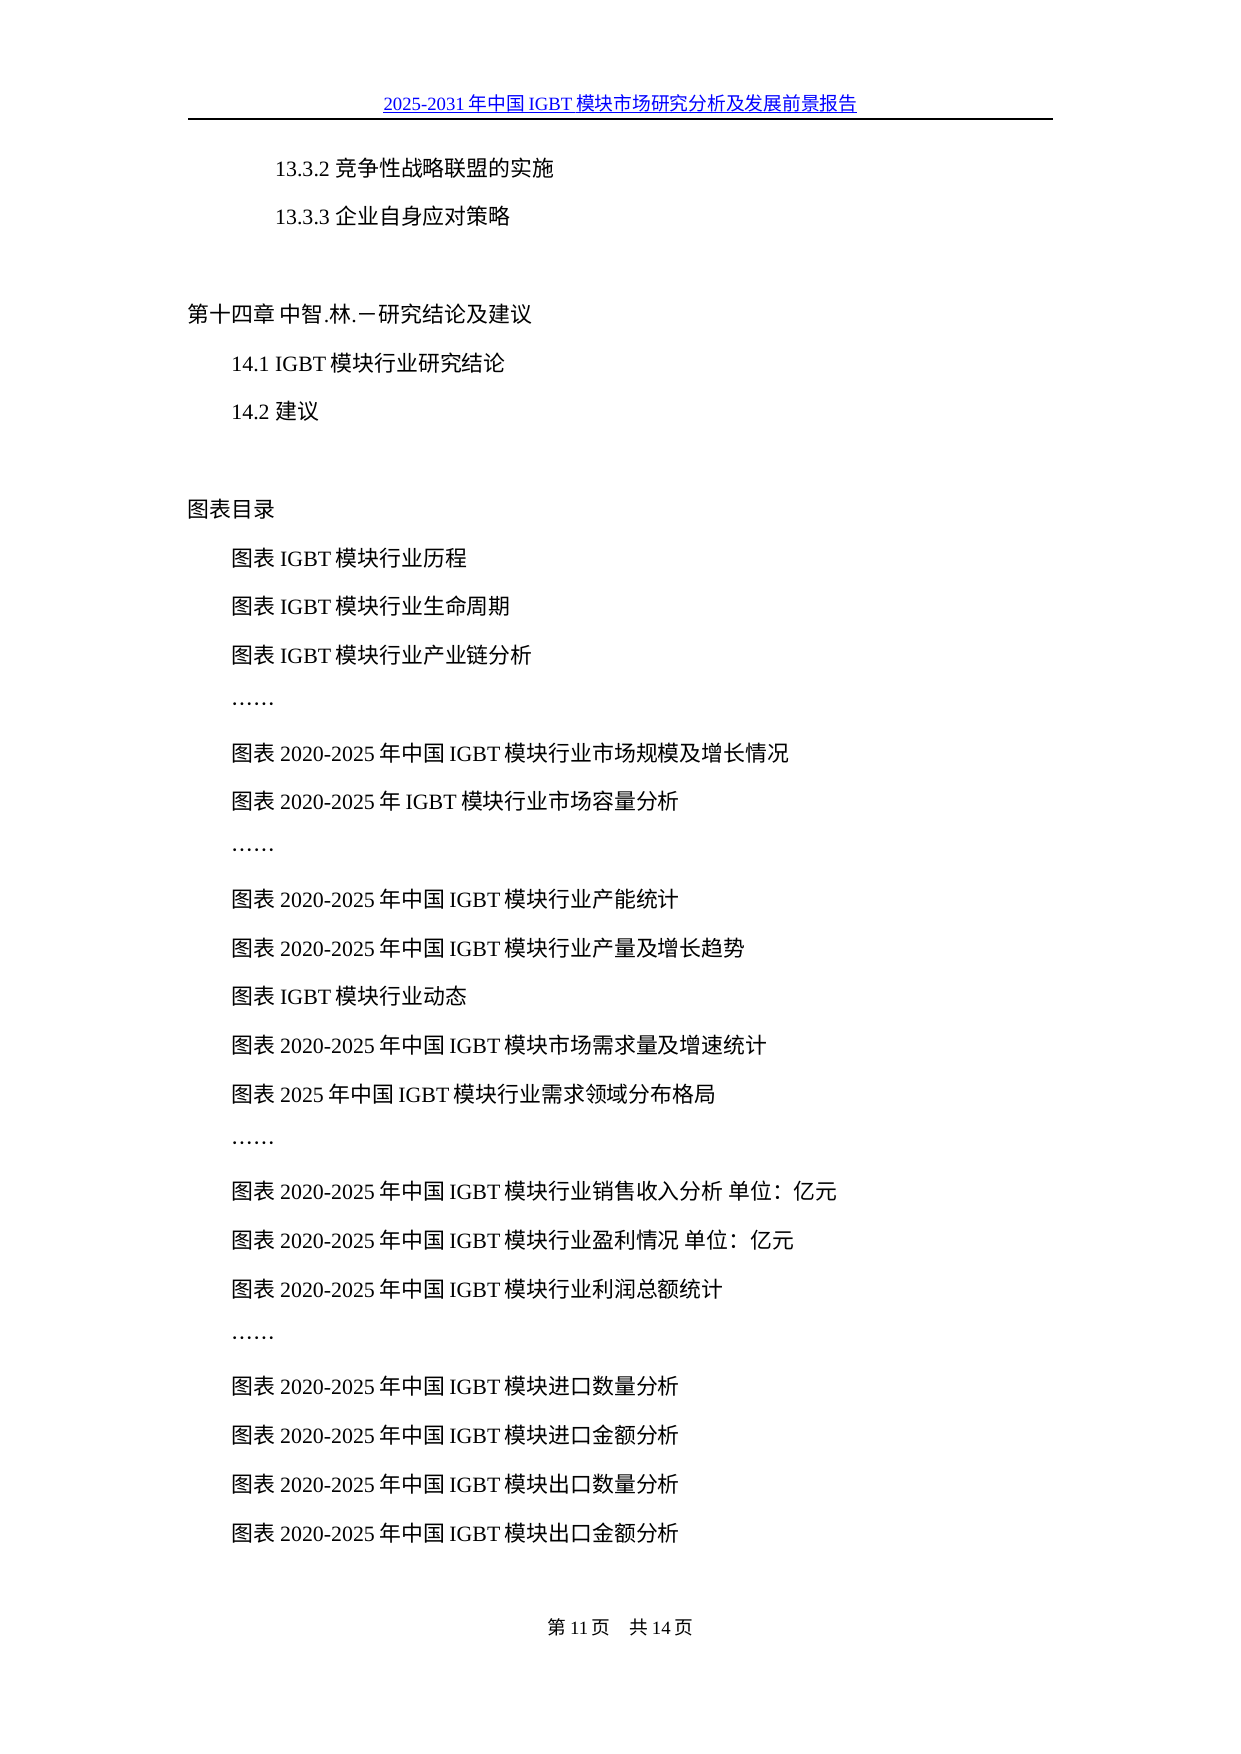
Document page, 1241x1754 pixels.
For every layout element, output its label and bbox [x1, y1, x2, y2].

text [187, 150, 1053, 1548]
